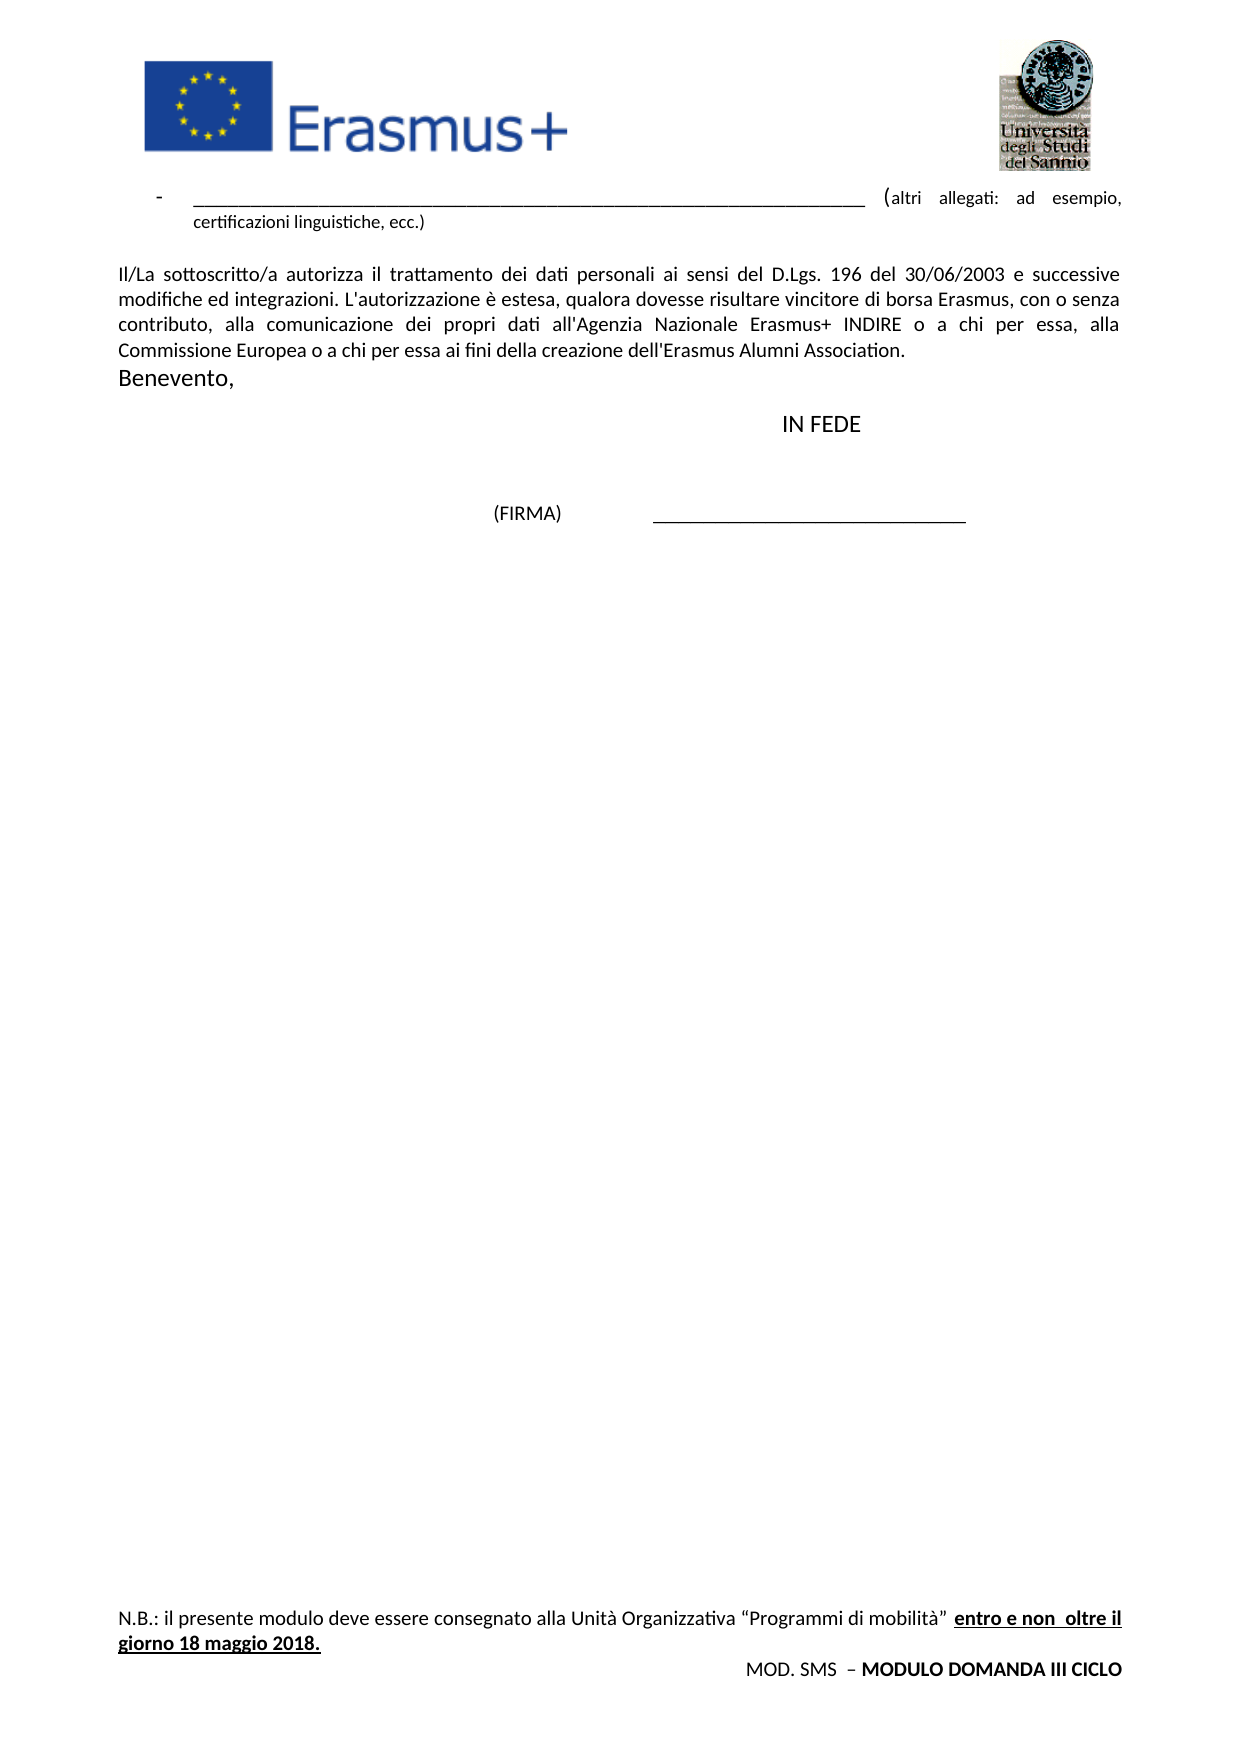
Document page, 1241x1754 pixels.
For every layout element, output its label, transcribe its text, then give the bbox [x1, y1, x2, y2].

picture [118, 59, 588, 154]
text Il/La sottoscritto/a autorizza il trattamento dei dati personali ai sensi del D.Lgs. 196 del 30/06/2003 e successive modifiche ed integrazioni. L'autorizzazione è estesa, qualora dovesse risultare vincitore di borsa Erasmus, con o senza contributo, alla comunicazione dei propri dati all'Agenzia Nazionale Erasmus+ INDIRE o a chi per essa, alla Commissione Europea o a chi per essa ai fini della creazione dell'Erasmus Alumni Association. [118, 261, 1122, 362]
text Benevento, [118, 362, 1122, 393]
list ___________________________________________________________ (altri allegati: ad esempio, certificazioni linguistiche, ecc.) [156, 182, 1122, 233]
text (FIRMA) _________________________ [487, 497, 1122, 526]
text IN FEDE [118, 408, 1122, 439]
